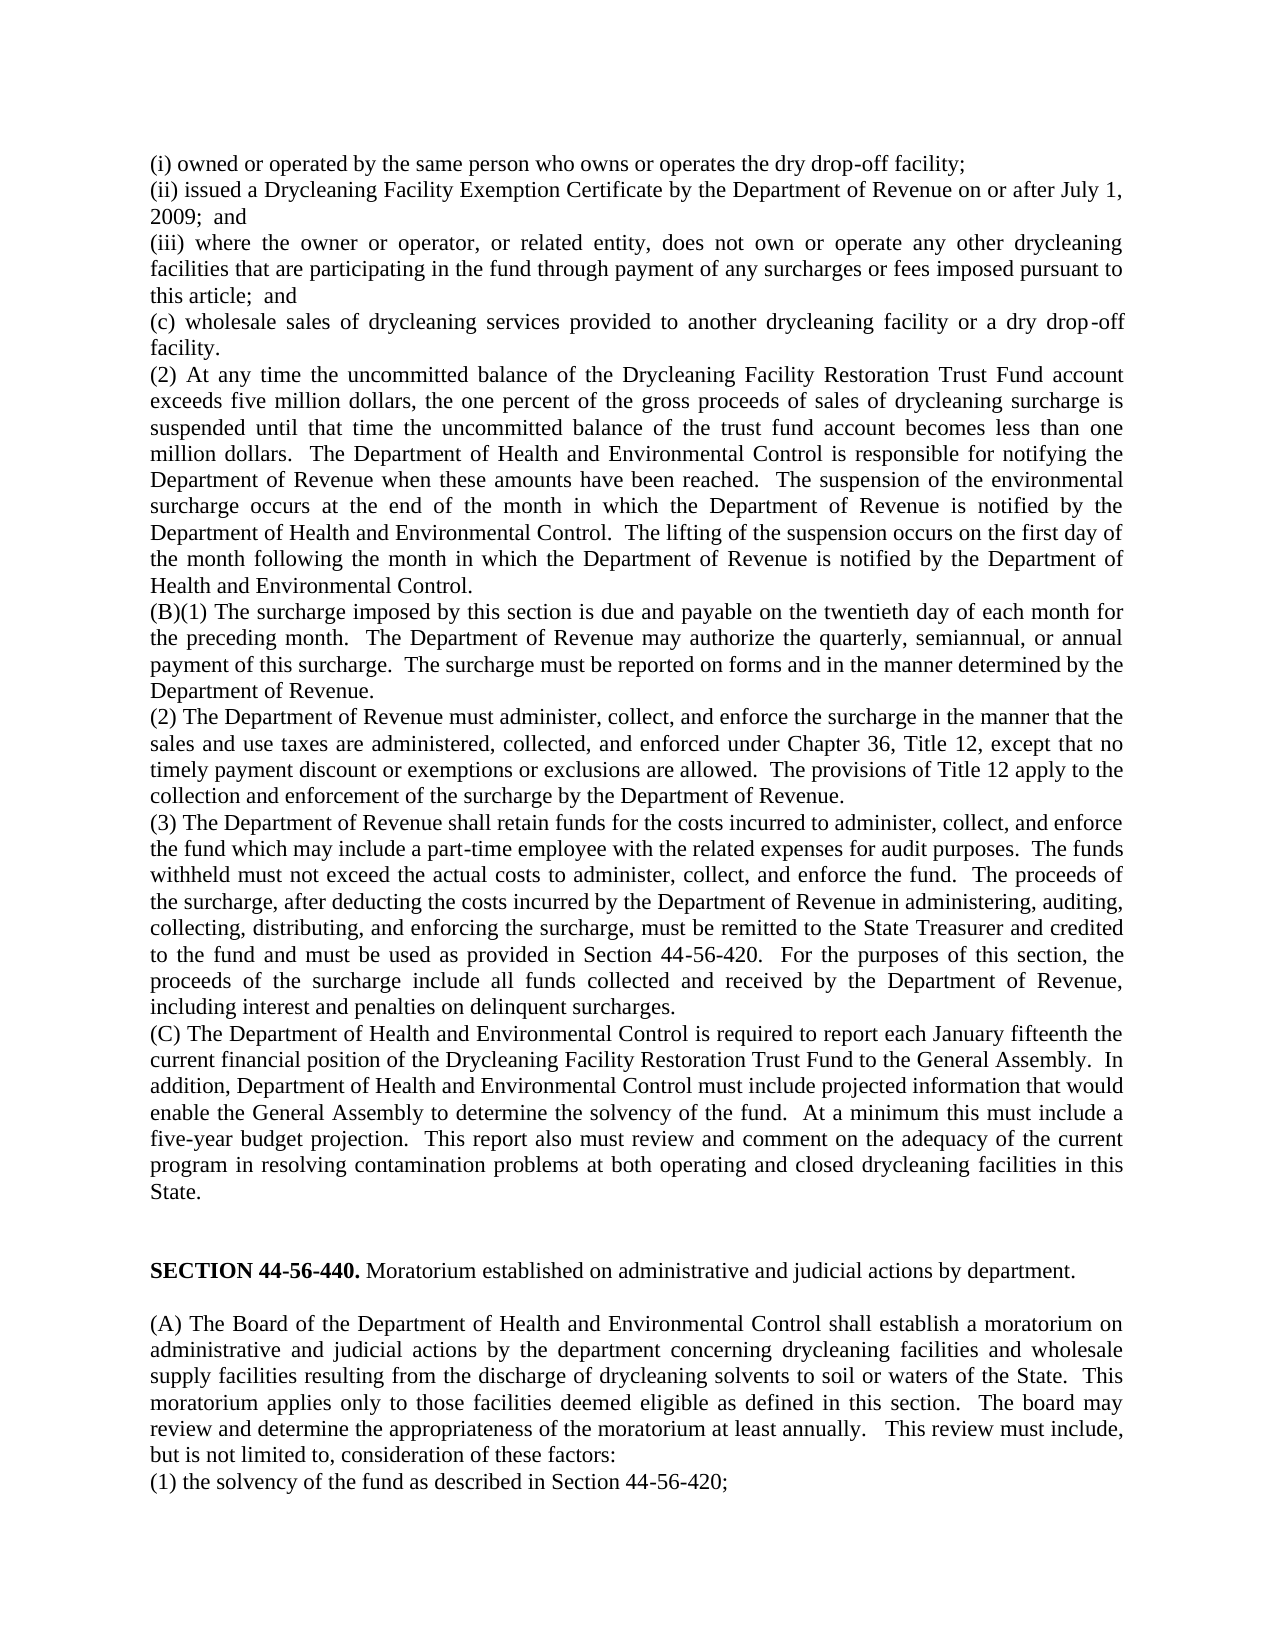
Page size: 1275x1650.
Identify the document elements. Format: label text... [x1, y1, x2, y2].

text (2) At any time the uncommitted balance of the Drycleaning Facility Restoration Trust Fund account exceeds five million dollars, the one percent of the gross proceeds of sales of drycleaning surcharge is suspended until that time the uncommitted balance of the trust fund account becomes less than one million dollars. The Department of Health and Environmental Control is responsible for notifying the Department of Revenue when these amounts have been reached. The suspension of the environmental surcharge occurs at the end of the month in which the Department of Revenue is notified by the Department of Health and Environmental Control. The lifting of the suspension occurs on the first day of the month following the month in which the Department of Revenue is notified by the Department of Health and Environmental Control. [150, 361, 1125, 598]
text (C) The Department of Health and Environmental Control is required to report each January fifteenth the current financial position of the Drycleaning Facility Restoration Trust Fund to the General Assembly. In addition, Department of Health and Environmental Control must include projected information that would enable the General Assembly to determine the solvency of the fund. At a minimum this must include a five-year budget projection. This report also must review and comment on the adequacy of the current program in resolving contamination problems at both operating and closed drycleaning facilities in this State. [150, 1020, 1125, 1204]
text (i) owned or operated by the same person who owns or operates the dry drop-off facility; [150, 150, 1125, 176]
text (iii) where the owner or operator, or related entity, does not own or operate any other drycleaning facilities that are participating in the fund through payment of any surcharges or fees imposed pursuant to this article; and [150, 229, 1125, 308]
text (2) The Department of Revenue must administer, collect, and enforce the surcharge in the manner that the sales and use taxes are administered, collected, and enforced under Chapter 36, Title 12, except that no timely payment discount or exemptions or exclusions are allowed. The provisions of Title 12 apply to the collection and enforcement of the surcharge by the Department of Revenue. [150, 703, 1125, 809]
text (3) The Department of Revenue shall retain funds for the costs incurred to administer, collect, and enforce the fund which may include a part-time employee with the related expenses for audit purposes. The funds withheld must not exceed the actual costs to administer, collect, and enforce the fund. The proceeds of the surcharge, after deducting the costs incurred by the Department of Revenue in administering, auditing, collecting, distributing, and enforcing the surcharge, must be remitted to the State Treasurer and credited to the fund and must be used as provided in Section 44-56-420. For the purposes of this section, the proceeds of the surcharge include all funds collected and received by the Department of Revenue, including interest and penalties on delinquent surcharges. [150, 809, 1125, 1020]
text SECTION 44-56-440. Moratorium established on administrative and judicial actions by department. [150, 1257, 1125, 1283]
text (c) wholesale sales of drycleaning services provided to another drycleaning facility or a dry drop-off facility. [150, 308, 1125, 361]
text (A) The Board of the Department of Health and Environmental Control shall establish a moratorium on administrative and judicial actions by the department concerning drycleaning facilities and wholesale supply facilities resulting from the discharge of drycleaning solvents to soil or waters of the State. This moratorium applies only to those facilities deemed eligible as defined in this section. The board may review and determine the appropriateness of the moratorium at least annually. This review must include, but is not limited to, consideration of these factors: [150, 1309, 1125, 1468]
text (1) the solvency of the fund as described in Section 44-56-420; [150, 1468, 1125, 1494]
text (B)(1) The surcharge imposed by this section is due and payable on the twentieth day of each month for the preceding month. The Department of Revenue may authorize the quarterly, semiannual, or annual payment of this surcharge. The surcharge must be reported on forms and in the manner determined by the Department of Revenue. [150, 598, 1125, 703]
text (ii) issued a Drycleaning Facility Exemption Certificate by the Department of Revenue on or after July 1, 2009; and [150, 176, 1125, 229]
